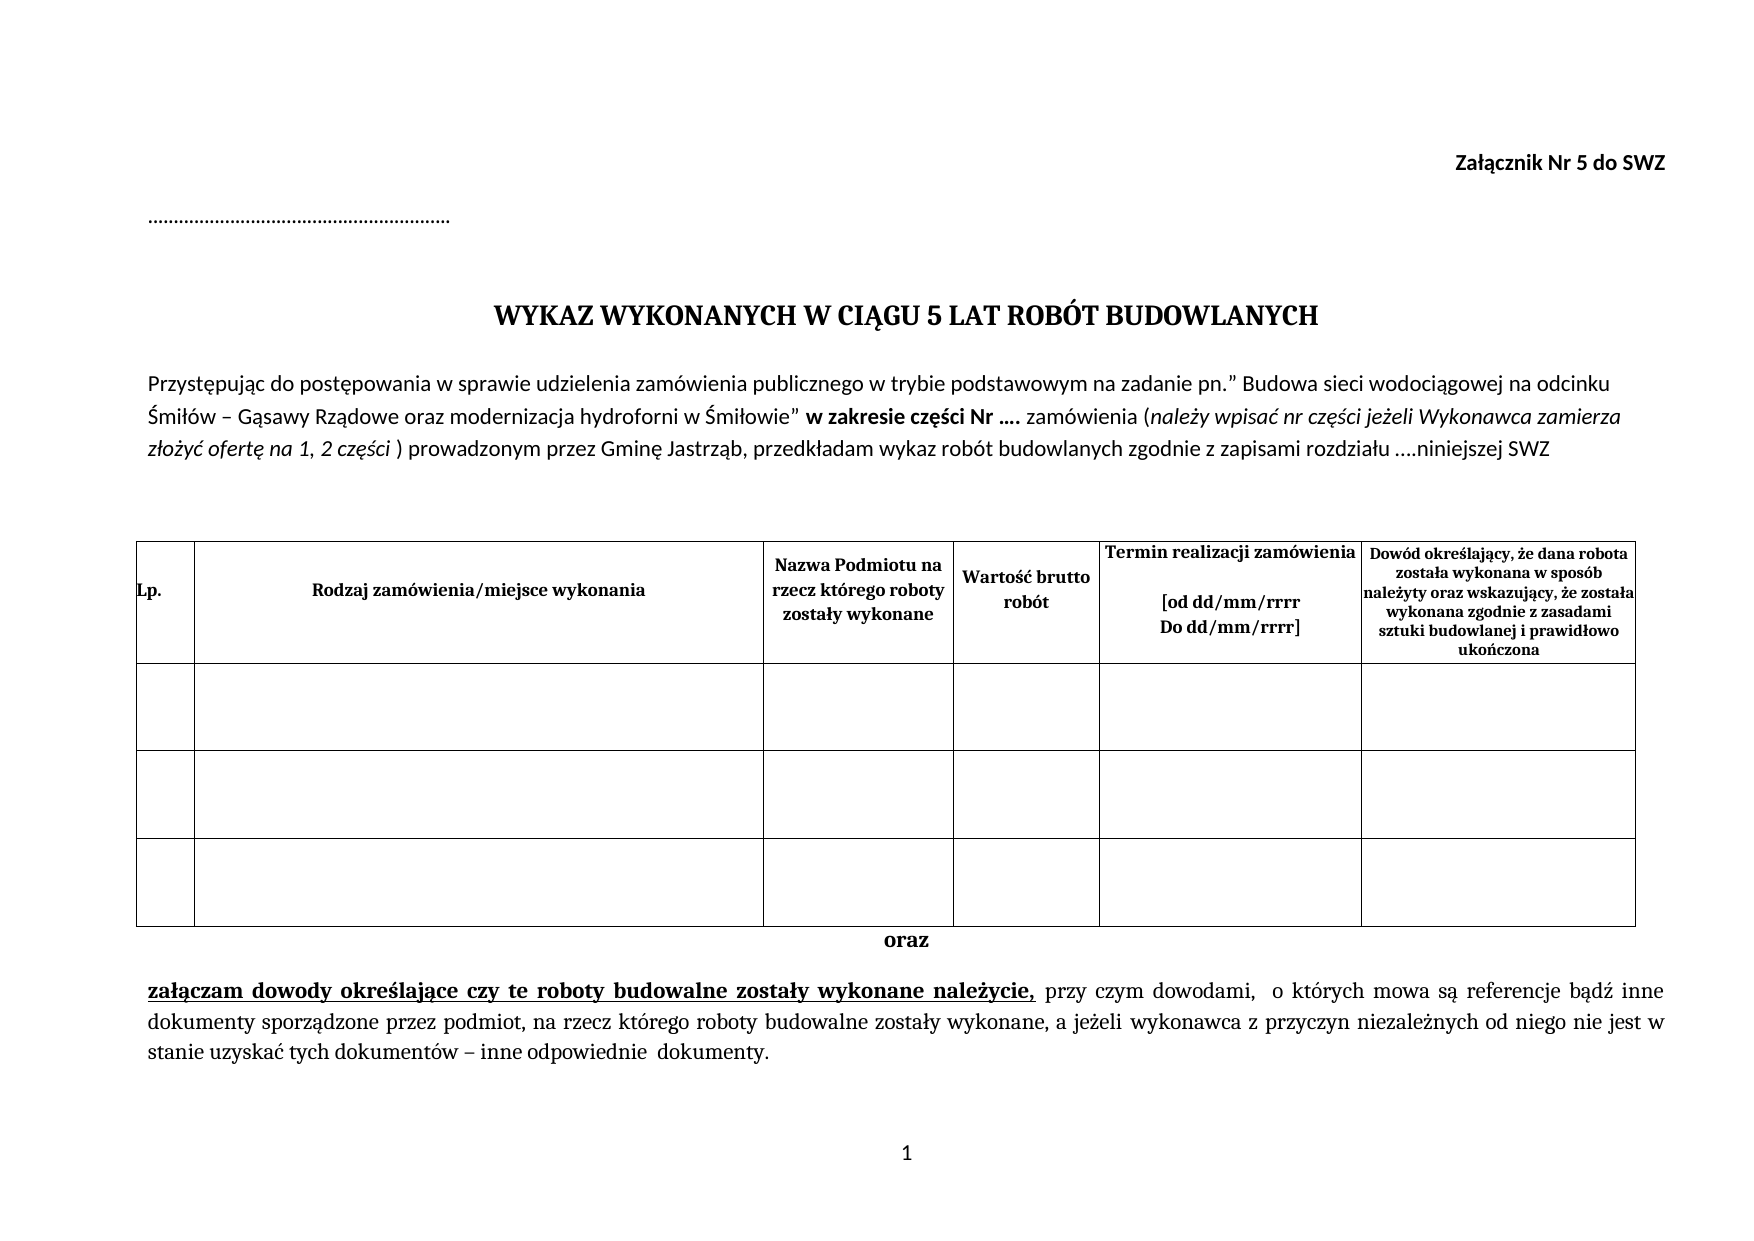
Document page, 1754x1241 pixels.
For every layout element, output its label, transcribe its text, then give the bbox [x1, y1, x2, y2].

text Załącznik Nr 5 do SWZ [148, 148, 1665, 176]
table_header Rodzaj zamówienia/miejsce wykonania [195, 542, 763, 662]
table_header Termin realizacji zamówienia [od dd/mm/rrrr Do dd/mm/rrrr] [1100, 542, 1361, 662]
table_cell [764, 664, 953, 750]
table_cell [1100, 664, 1361, 750]
table_cell [764, 839, 953, 926]
table_cell [1362, 839, 1635, 926]
table_cell [954, 751, 1099, 838]
table_cell [195, 839, 763, 926]
table_cell [954, 839, 1099, 926]
text ........................................................... [148, 201, 1665, 229]
table_header Dowód określający, że dana robota została wykonana w sposób należyty oraz wskazujący, że została wykonana zgodnie z zasadami sztuki budowlanej i prawidłowo ukończona [1362, 542, 1635, 662]
table_cell [954, 664, 1099, 750]
table_header Wartość brutto robót [954, 542, 1099, 662]
text oraz [148, 927, 1665, 954]
table_cell [1100, 751, 1361, 838]
table_cell [1362, 751, 1635, 838]
table_cell [1362, 664, 1635, 750]
table_cell [195, 664, 763, 750]
text WYKAZ WYKONANYCH W CIĄGU 5 LAT ROBÓT BUDOWLANYCH [148, 299, 1665, 332]
text załączam dowody określające czy te roboty budowalne zostały wykonane należycie, przy czym dowodami, o których mowa są referencje bądź inne dokumenty sporządzone przez podmiot, na rzecz którego roboty budowalne zostały wykonane, a jeżeli wykonawca z przyczyn niezależnych od niego nie jest w stanie uzyskać tych dokumentów – inne odpowiednie dokumenty. [148, 978, 1665, 1065]
table_cell [1100, 839, 1361, 926]
table_cell [764, 751, 953, 838]
table_header Nazwa Podmiotu na rzecz którego roboty zostały wykonane [764, 542, 953, 662]
text Przystępując do postępowania w sprawie udzielenia zamówienia publicznego w trybie podstawowym na zadanie pn.” Budowa sieci wodociągowej na odcinku Śmiłów – Gąsawy Rządowe oraz modernizacja hydroforni w Śmiłowie” w zakresie części Nr …. zamówienia (należy wpisać nr części jeżeli Wykonawca zamierza złożyć ofertę na 1, 2 części ) prowadzonym przez Gminę Jastrząb, przedkładam wykaz robót budowlanych zgodnie z zapisami rozdziału ….niniejszej SWZ [148, 369, 1665, 462]
table_header Lp. [137, 542, 194, 662]
table_cell [137, 839, 194, 926]
table_cell [195, 751, 763, 838]
table_cell [137, 664, 194, 750]
table_cell [137, 751, 194, 838]
